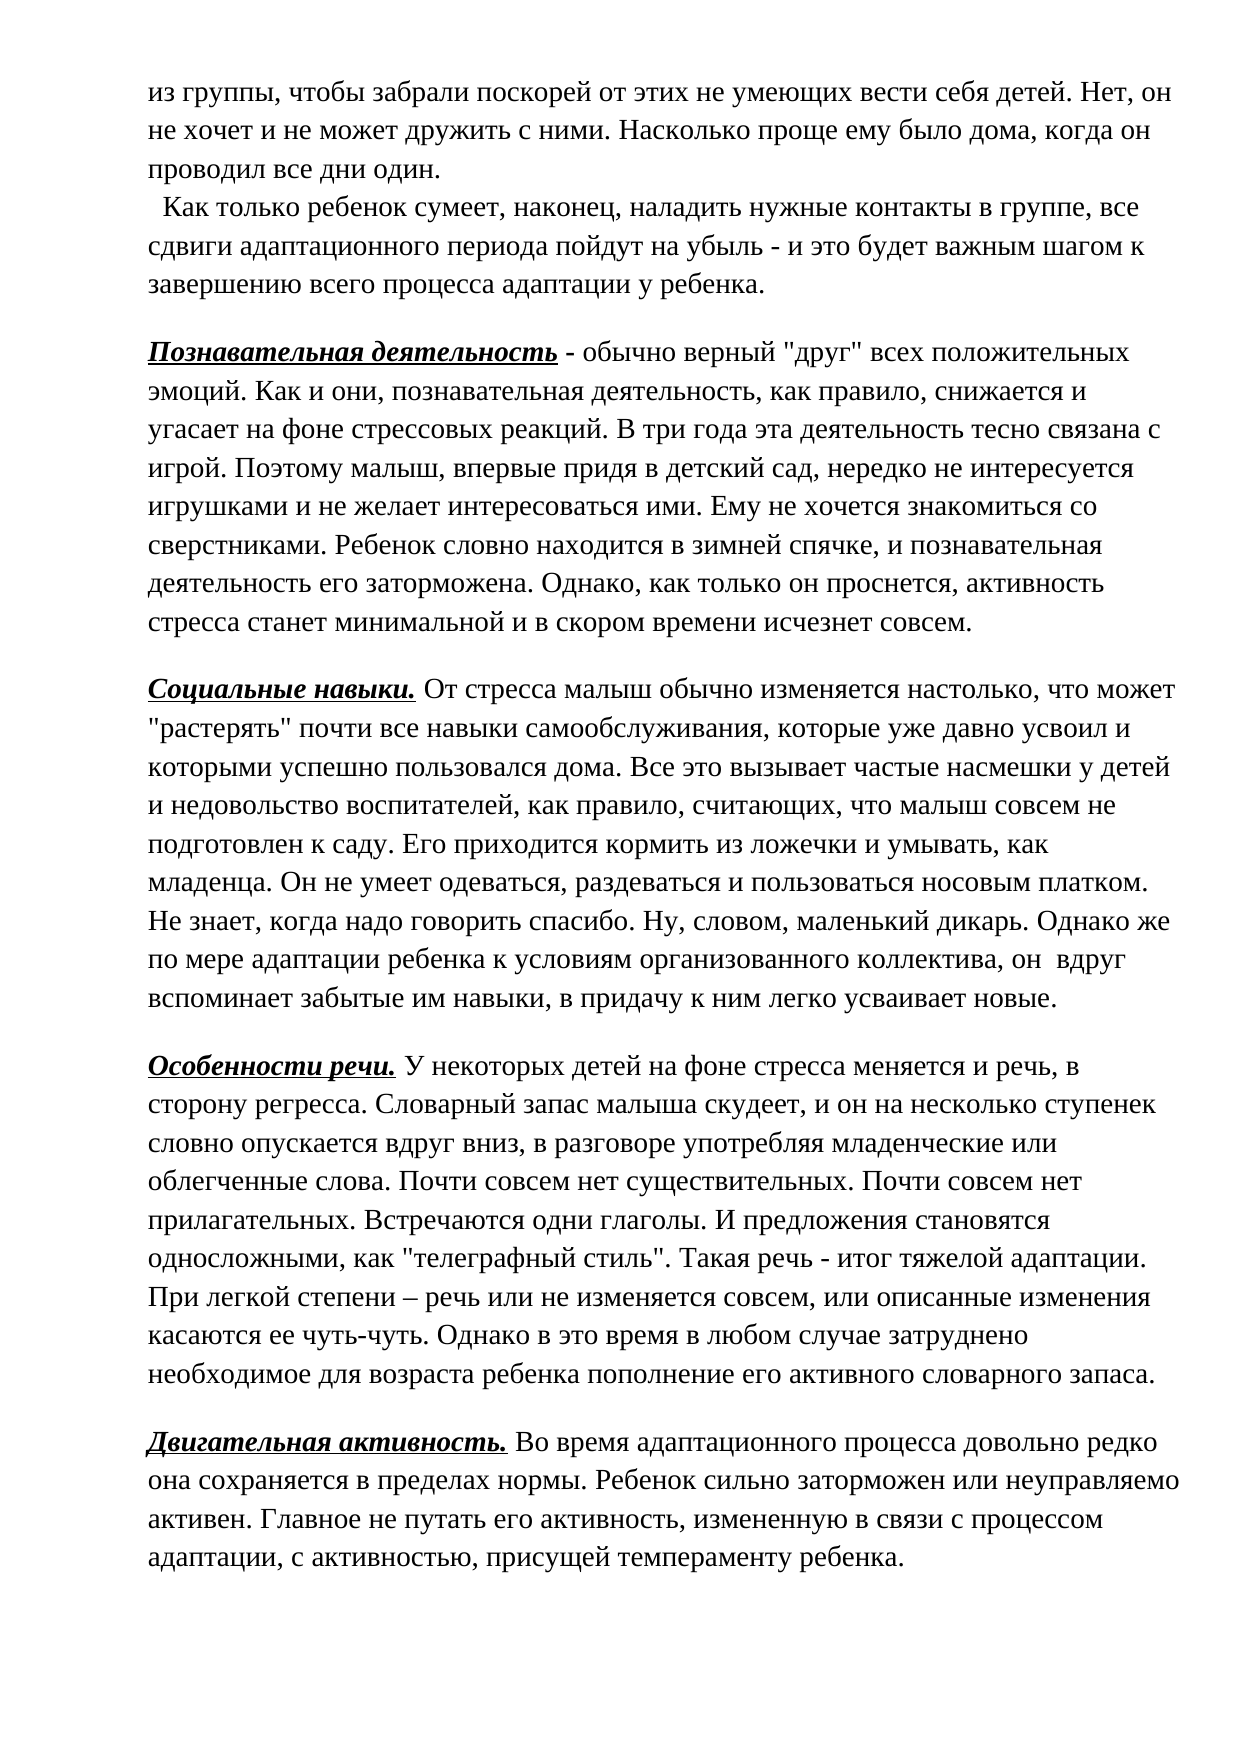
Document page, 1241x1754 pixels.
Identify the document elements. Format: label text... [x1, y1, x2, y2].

text Познавательная деятельность - обычно верный "друг" всех положительных эмоций. Как и они, познавательная деятельность, как правило, снижается и угасает на фоне стрессовых реакций. В три года эта деятельность тесно связана с игрой. Поэтому малыш, впервые придя в детский сад, нередко не интересуется игрушками и не желает интересоваться ими. Ему не хочется знакомиться со сверстниками. Ребенок словно находится в зимней спячке, и познавательная деятельность его заторможена. Однако, как только он проснется, активность стресса станет минимальной и в скором времени исчезнет совсем. [148, 334, 1181, 637]
text Как только ребенок сумеет, наконец, наладить нужные контакты в группе, все сдвиги адаптационного периода пойдут на убыль - и это будет важным шагом к завершению всего процесса адаптации у ребенка. [148, 189, 1181, 300]
text Социальные навыки. От стресса малыш обычно изменяется настолько, что может "растерять" почти все навыки самообслуживания, которые уже давно усвоил и которыми успешно пользовался дома. Все это вызывает частые насмешки у детей и недовольство воспитателей, как правило, считающих, что малыш совсем не подготовлен к саду. Его приходится кормить из ложечки и умывать, как младенца. Он не умеет одеваться, раздеваться и пользоваться носовым платком. Не знает, когда надо говорить спасибо. Ну, словом, маленький дикарь. Однако же по мере адаптации ребенка к условиям организованного коллектива, он вдруг вспоминает забытые им навыки, в придачу к ним легко усваивает новые. [148, 672, 1181, 1013]
text Особенности речи. У некоторых детей на фоне стресса меняется и речь, в сторону регресса. Словарный запас малыша скудеет, и он на несколько ступенек словно опускается вдруг вниз, в разговоре употребляя младенческие или облегченные слова. Почти совсем нет существительных. Почти совсем нет прилагательных. Встречаются одни глаголы. И предложения становятся односложными, как "телеграфный стиль". Такая речь - итог тяжелой адаптации. При легкой степени – речь или не изменяется совсем, или описанные изменения касаются ее чуть-чуть. Однако в это время в любом случае затруднено необходимое для возраста ребенка пополнение его активного словарного запаса. [148, 1048, 1181, 1389]
text Двигательная активность. Во время адаптационного процесса довольно редко она сохраняется в пределах нормы. Ребенок сильно заторможен или неуправляемо активен. Главное не путать его активность, измененную в связи с процессом адаптации, с активностью, присущей темпераменту ребенка. [148, 1424, 1181, 1573]
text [148, 74, 1181, 184]
